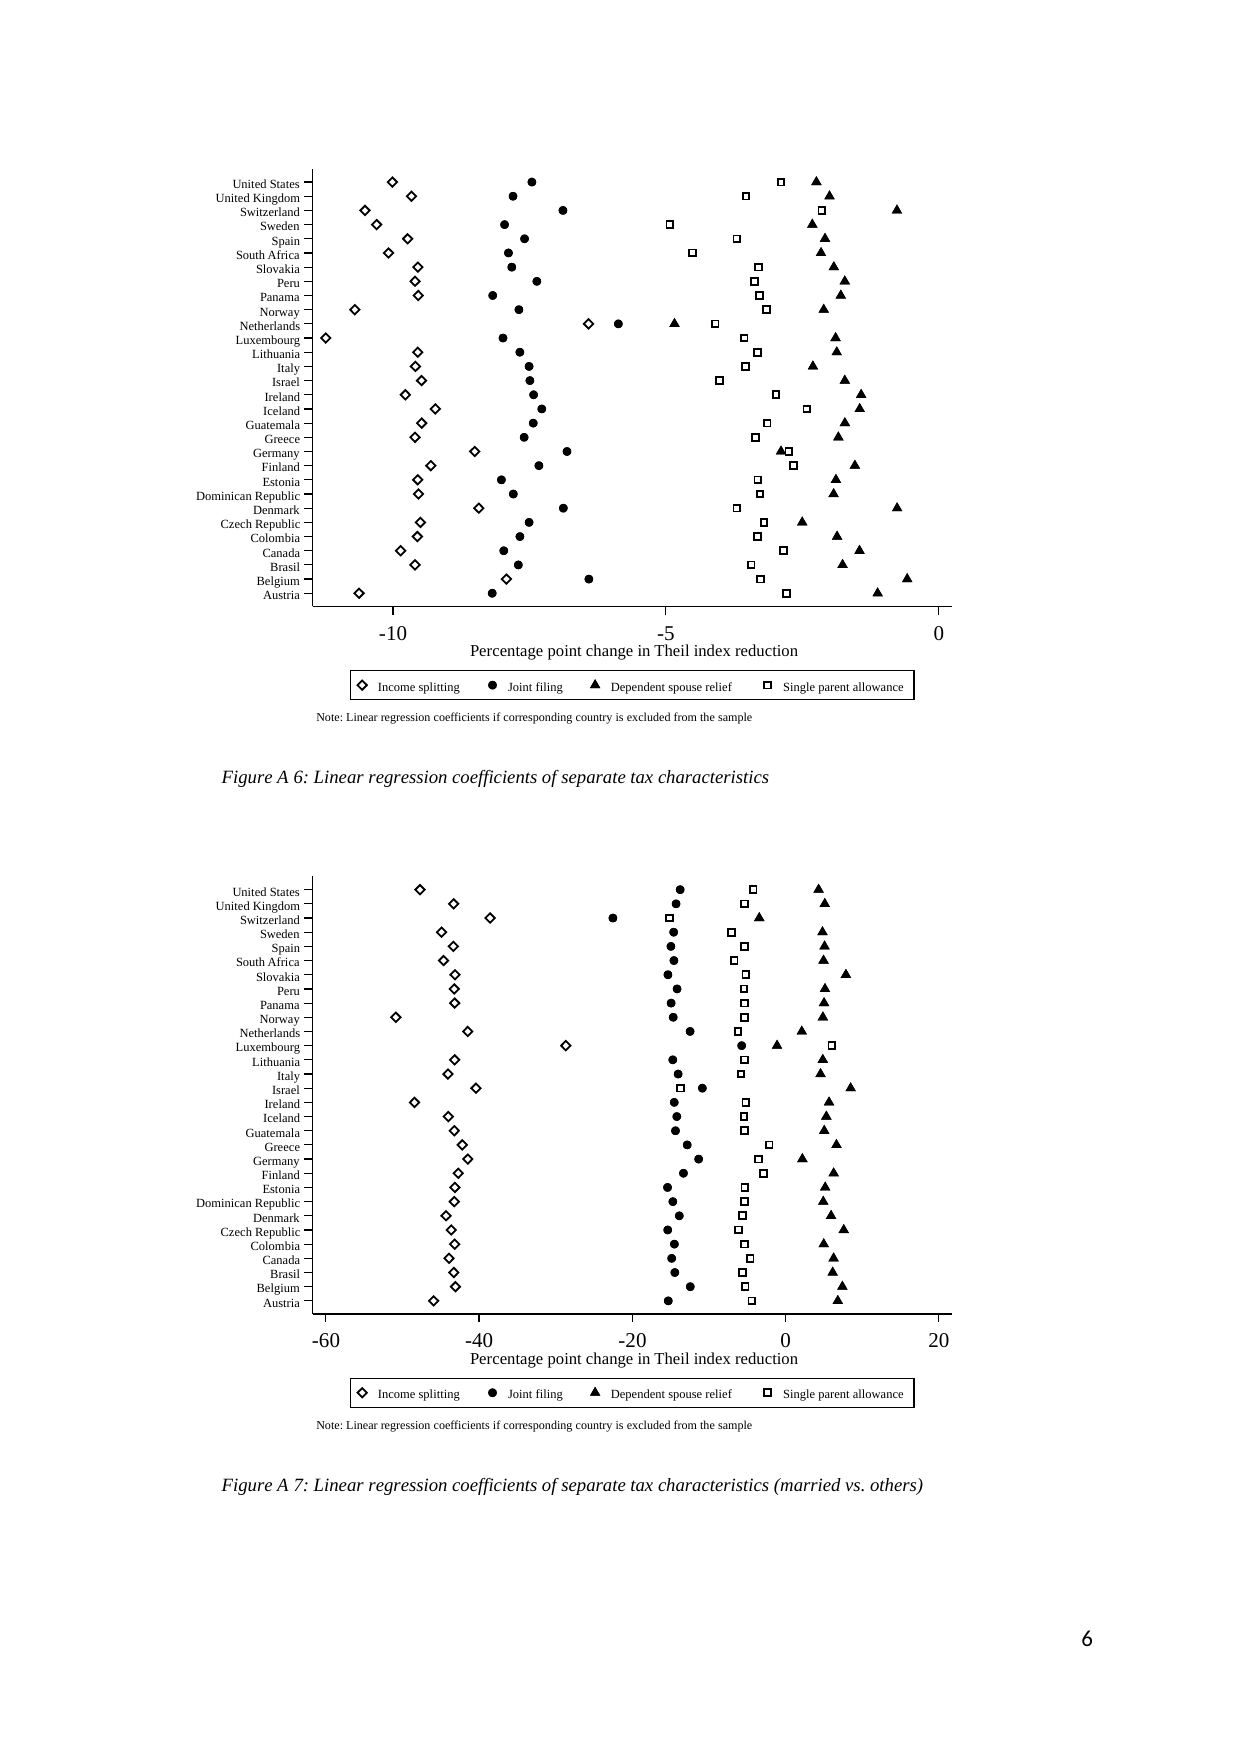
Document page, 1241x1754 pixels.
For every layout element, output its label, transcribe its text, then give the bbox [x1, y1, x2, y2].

text Figure A 6: Linear regression coefficients of separate tax characteristics [148, 766, 1093, 787]
text Figure A 7: Linear regression coefficients of separate tax characteristics (married vs. others) [148, 1473, 1093, 1495]
